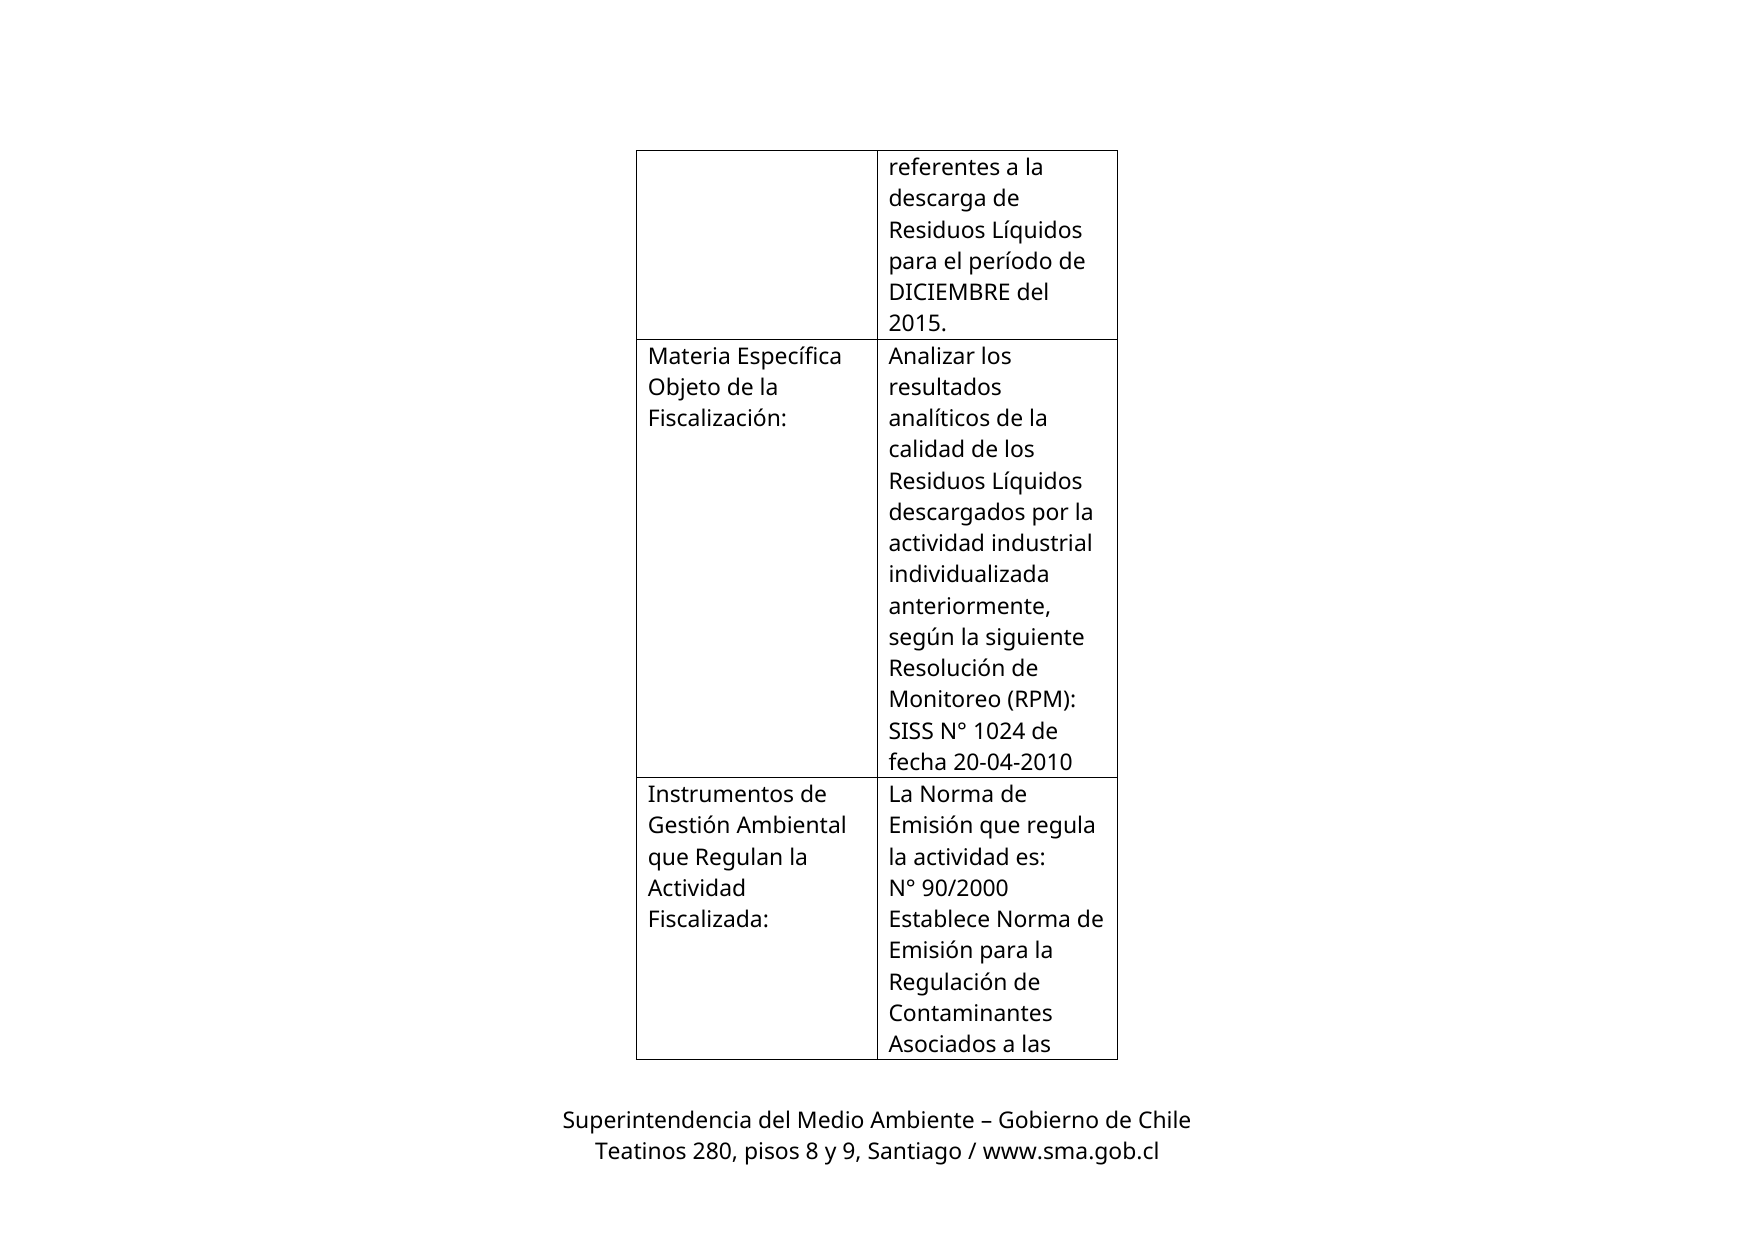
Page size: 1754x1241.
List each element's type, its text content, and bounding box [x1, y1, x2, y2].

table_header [878, 151, 1117, 338]
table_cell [637, 778, 877, 1059]
table_cell Analizar los resultados analíticos de la calidad de los Residuos Líquidos descargados por la actividad industrial individualizada anteriormente, según la siguiente Resolución de Monitoreo (RPM): SISS N° 1024 de fecha 20-04-2010 [878, 340, 1117, 777]
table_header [637, 151, 877, 338]
table_cell Materia Específica Objeto de la Fiscalización: [637, 340, 877, 777]
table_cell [878, 778, 1117, 1059]
